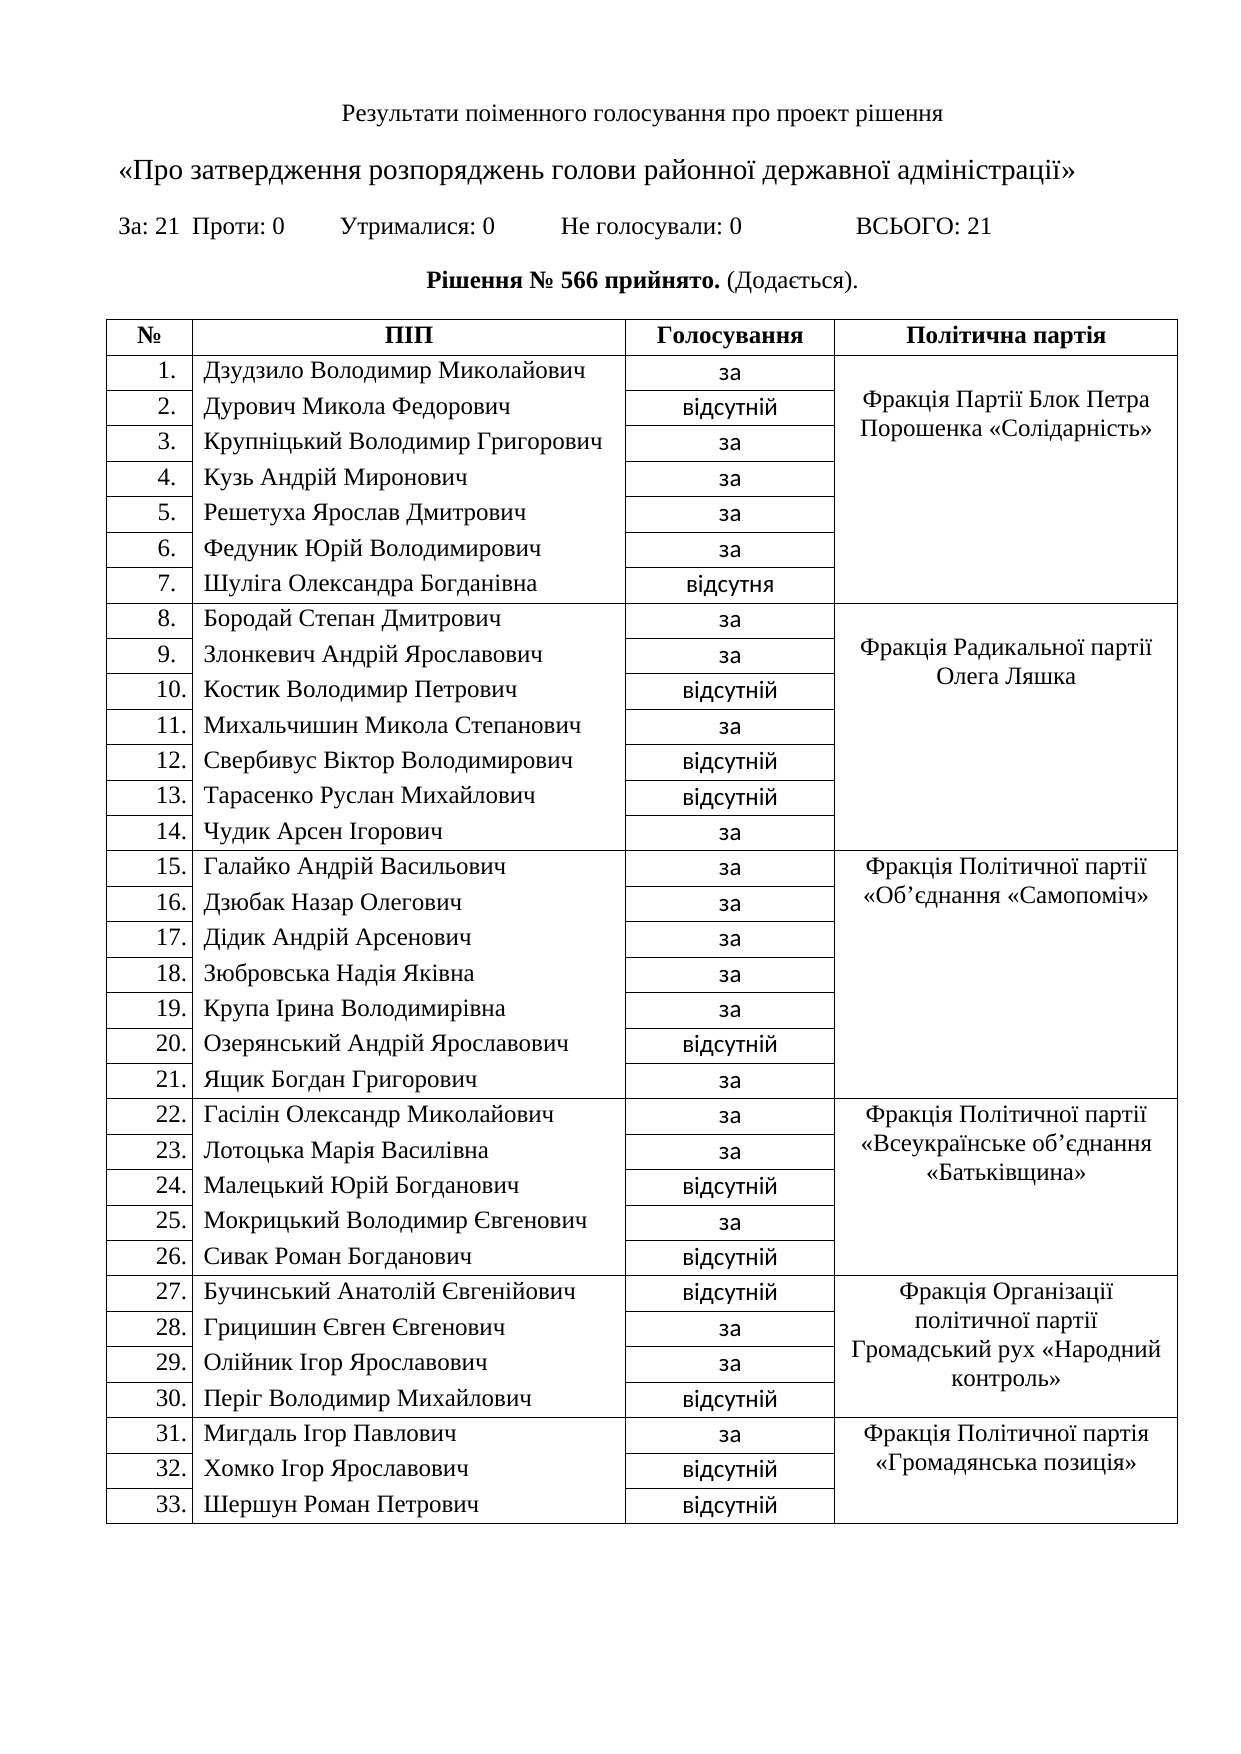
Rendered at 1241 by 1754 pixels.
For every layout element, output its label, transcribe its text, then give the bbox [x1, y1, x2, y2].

table_cell Шуліга Олександра Богданівна [193, 567, 625, 602]
table_cell [107, 533, 192, 567]
table_cell Лотоцька Марія Василівна [193, 1134, 625, 1169]
table_cell [107, 1099, 192, 1134]
table_cell відсутній [626, 745, 834, 779]
table_header Голосування [626, 320, 834, 354]
table_cell Федуник Юрій Володимирович [193, 532, 625, 567]
table_cell [107, 426, 192, 461]
table_cell за [626, 958, 834, 992]
table_cell Гасілін Олександр Миколайович [193, 1099, 625, 1134]
table_cell [107, 674, 192, 709]
table_cell Фракція Партії Блок Петра Порошенка «Солідарність» [835, 356, 1177, 602]
table_cell [107, 1347, 192, 1382]
table_cell Мокрицький Володимир Євгенович [193, 1205, 625, 1240]
table_cell [107, 462, 192, 496]
table_cell [107, 887, 192, 921]
table_cell Решетуха Ярослав Дмитрович [193, 496, 625, 532]
table_cell відсутня [626, 568, 834, 602]
table_cell Олійник Ігор Ярославович [193, 1346, 625, 1382]
table_cell відсутній [626, 1383, 834, 1417]
table_cell Фракція Політичної партія «Громадянська позиція» [835, 1418, 1177, 1523]
table_cell за [626, 533, 834, 567]
table_cell [107, 1241, 192, 1275]
table_cell [107, 816, 192, 850]
table_cell Фракція Політичної партії «Об’єднання «Самопоміч» [835, 851, 1177, 1098]
table_cell Дзудзило Володимир Миколайович [193, 356, 625, 390]
table_cell [107, 851, 192, 886]
table_cell Бучинський Анатолій Євгенійович [193, 1276, 625, 1311]
table_cell за [626, 993, 834, 1027]
table_cell Дурович Микола Федорович [193, 390, 625, 425]
table_cell Фракція Політичної партії «Всеукраїнське об’єднання «Батьківщина» [835, 1099, 1177, 1275]
table_cell Злонкевич Андрій Ярославович [193, 638, 625, 673]
table_cell за [626, 851, 834, 886]
table_cell за [626, 816, 834, 850]
table_cell Тарасенко Руслан Михайлович [193, 780, 625, 815]
table_cell відсутній [626, 1454, 834, 1488]
table_cell Зюбровська Надія Яківна [193, 957, 625, 992]
table_cell за [626, 497, 834, 532]
table_cell Сивак Роман Богданович [193, 1240, 625, 1275]
table_cell [107, 356, 192, 390]
table_cell Ящик Богдан Григорович [193, 1063, 625, 1098]
table_cell відсутній [626, 674, 834, 709]
table_cell [107, 1383, 192, 1417]
text Рішення № 566 прийнято. (Додається). [118, 265, 1167, 294]
table_cell Грицишин Євген Євгенович [193, 1311, 625, 1346]
table_cell за [626, 1135, 834, 1169]
table_cell Крупніцький Володимир Григорович [193, 425, 625, 461]
table_cell за [626, 356, 834, 390]
table_cell Фракція Організації політичної партії Громадський рух «Народний контроль» [835, 1276, 1177, 1417]
table_cell [107, 1064, 192, 1098]
table_cell відсутній [626, 1276, 834, 1311]
table_cell Михальчишин Микола Степанович [193, 709, 625, 744]
table_cell за [626, 639, 834, 673]
table_cell [107, 781, 192, 815]
table_cell [107, 1418, 192, 1452]
table_cell [107, 391, 192, 425]
table_cell Малецький Юрій Богданович [193, 1169, 625, 1204]
table_header Політична партія [835, 320, 1177, 354]
table_cell Костик Володимир Петрович [193, 673, 625, 709]
table_cell відсутній [626, 1489, 834, 1523]
table_cell за [626, 922, 834, 957]
table_cell відсутній [626, 1241, 834, 1275]
table_cell Кузь Андрій Миронович [193, 461, 625, 496]
table_cell за [626, 1064, 834, 1098]
table_cell [107, 1170, 192, 1204]
table_cell за [626, 426, 834, 461]
table_cell за [626, 1206, 834, 1240]
table_cell Шершун Роман Петрович [193, 1488, 625, 1523]
table_cell за [626, 1347, 834, 1382]
text Результати поіменного голосування про проект рішення [118, 98, 1167, 127]
table_cell відсутній [626, 781, 834, 815]
table_cell [107, 639, 192, 673]
table_cell Озерянський Андрій Ярославович [193, 1028, 625, 1063]
table_cell [107, 710, 192, 744]
table_cell Чудик Арсен Ігорович [193, 815, 625, 850]
table_cell Бородай Степан Дмитрович [193, 604, 625, 638]
table_cell за [626, 1312, 834, 1346]
table_cell за [626, 887, 834, 921]
table_cell за [626, 604, 834, 638]
table_header № [107, 320, 192, 354]
table_cell [107, 497, 192, 532]
table_header ПІП [193, 320, 625, 354]
table_cell Фракція Радикальної партії Олега Ляшка [835, 604, 1177, 850]
table_cell [107, 1489, 192, 1523]
table_cell за [626, 1099, 834, 1134]
table_cell [107, 993, 192, 1027]
table_cell відсутній [626, 391, 834, 425]
text «Про затвердження розпоряджень голови районної державної адміністрації» [118, 152, 1167, 186]
table_cell [107, 1135, 192, 1169]
table_cell [107, 1206, 192, 1240]
table_cell відсутній [626, 1029, 834, 1063]
table_cell [107, 1029, 192, 1063]
table_cell відсутній [626, 1170, 834, 1204]
table_cell [107, 745, 192, 779]
table_cell Періг Володимир Михайлович [193, 1382, 625, 1417]
table_cell Хомко Ігор Ярославович [193, 1453, 625, 1488]
table_cell Крупа Ірина Володимирівна [193, 992, 625, 1027]
table_cell за [626, 710, 834, 744]
table_cell за [626, 1418, 834, 1452]
table_cell Дідик Андрій Арсенович [193, 921, 625, 957]
table_cell [107, 1276, 192, 1311]
table_cell [107, 1312, 192, 1346]
table_cell [107, 922, 192, 957]
table_cell за [626, 462, 834, 496]
table_cell [107, 568, 192, 602]
table_cell Свербивус Віктор Володимирович [193, 744, 625, 779]
table_cell Дзюбак Назар Олегович [193, 886, 625, 921]
table_cell [107, 1454, 192, 1488]
text За: 21 Проти: 0 Утрималися: 0 Не голосували: 0 ВСЬОГО: 21 [118, 211, 1167, 240]
table_cell [107, 958, 192, 992]
table_cell Мигдаль Ігор Павлович [193, 1418, 625, 1452]
table_cell [107, 604, 192, 638]
table_cell Галайко Андрій Васильович [193, 851, 625, 886]
